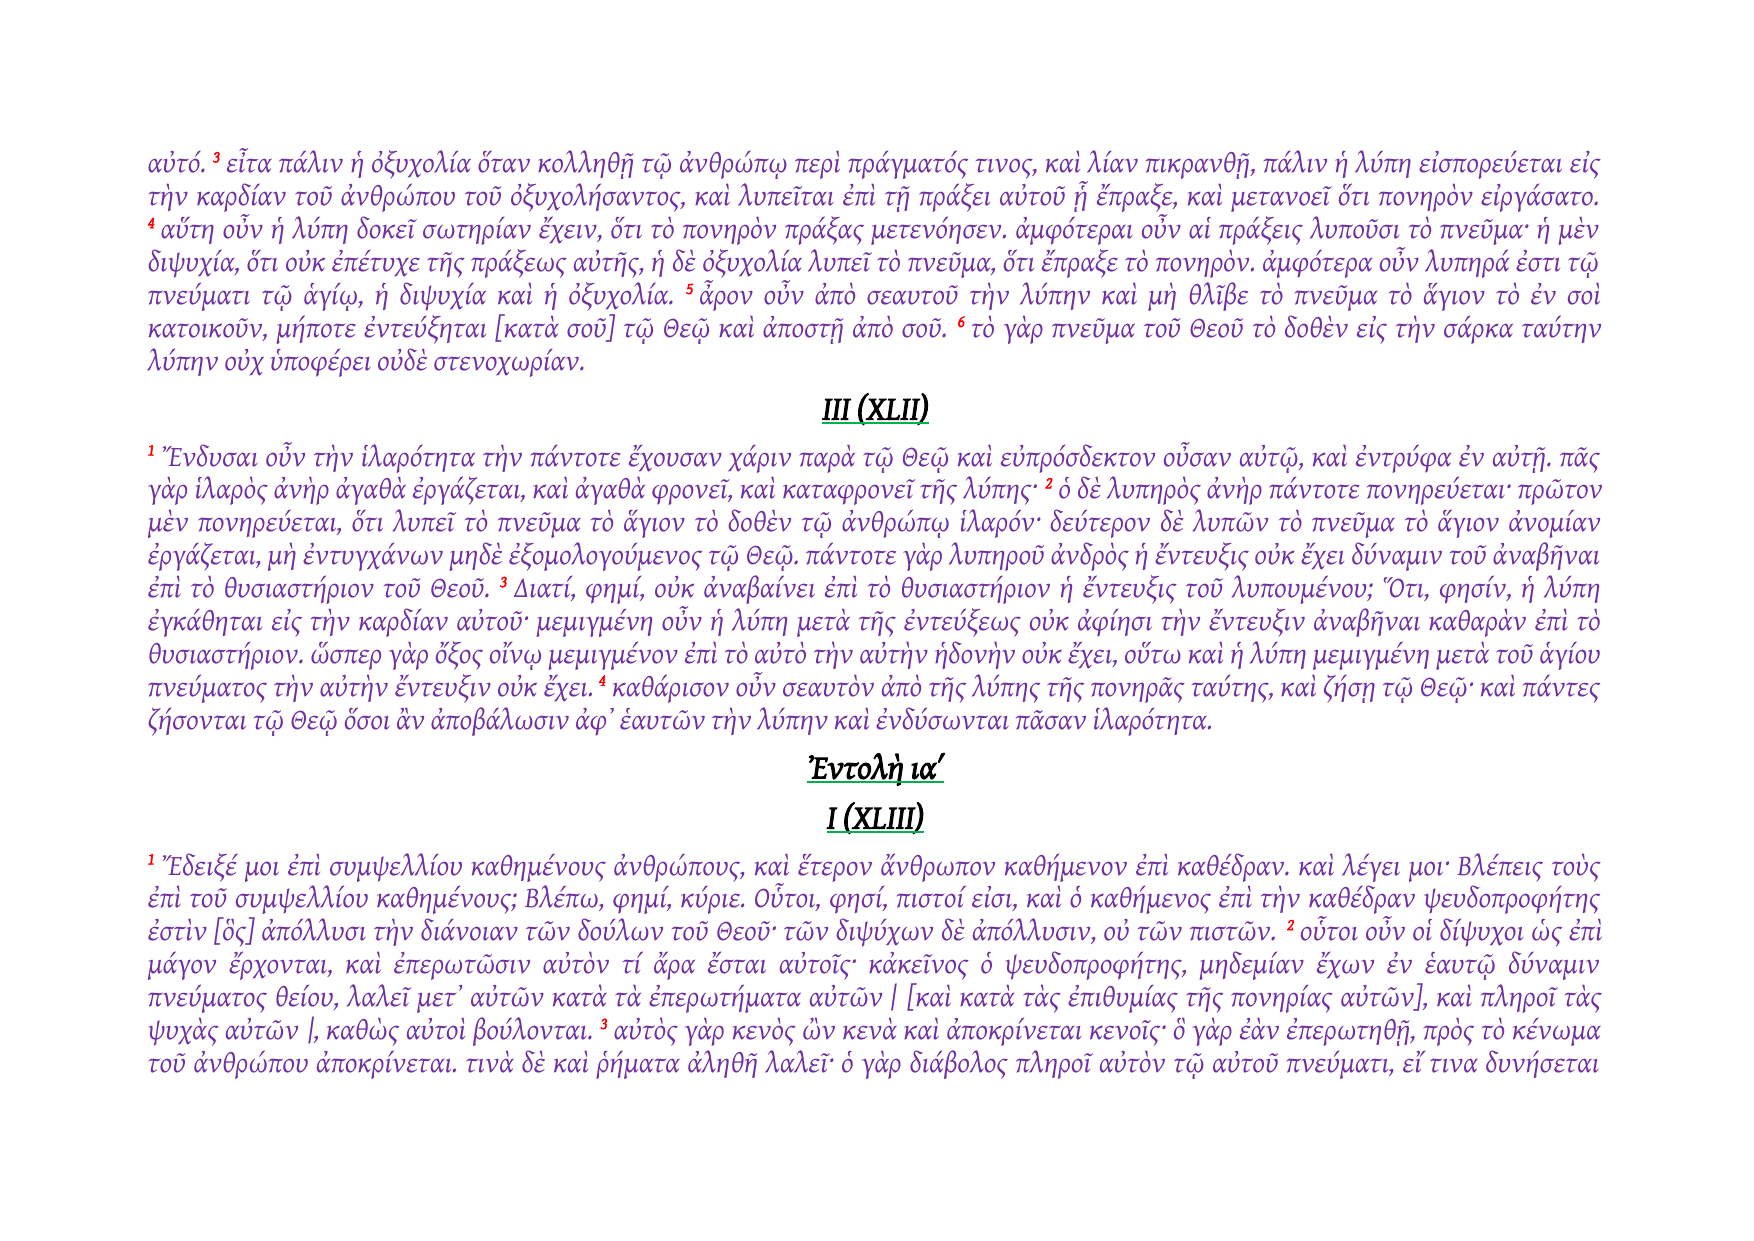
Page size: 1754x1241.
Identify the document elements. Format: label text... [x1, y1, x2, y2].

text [148, 850, 1606, 1080]
text 1 Ἔνδυσαι οὖν τὴν ἱλαρότητα τὴν πάντοτε ἔχουσαν χάριν παρὰ τῷ Θεῷ καὶ εὐπρόσδεκτον οὖσαν αὐτῷ, καὶ ἐντρύφα ἐν αὐτῇ. πᾶς γὰρ ἱλαρὸς ἀνὴρ ἀγαθὰ ἐργάζεται, καὶ ἀγαθὰ φρονεῖ, καὶ καταφρονεῖ τῆς λύπης· 2 ὁ δὲ λυπηρὸς ἀνὴρ πάντοτε πονηρεύεται· πρῶτον μὲν πονηρεύεται, ὅτι λυπεῖ τὸ πνεῦμα τὸ ἅγιον τὸ δοθὲν τῷ ἀνθρώπῳ ἱλαρόν· δεύτερον δὲ λυπῶν τὸ πνεῦμα τὸ ἅγιον ἀνομίαν ἐργάζεται, μὴ ἐντυγχάνων μηδὲ ἐξομολογούμενος τῷ Θεῷ. πάντοτε γὰρ λυπηροῦ ἀνδρὸς ἡ ἔντευξις οὐκ ἔχει δύναμιν τοῦ ἀναβῆναι ἐπὶ τὸ θυσιαστήριον τοῦ Θεοῦ. 3 Διατί, φημί, οὐκ ἀναβαίνει ἐπὶ τὸ θυσιαστήριον ἡ ἔντευξις τοῦ λυπουμένου; Ὅτι, φησίν, ἡ λύπη ἐγκάθηται εἰς τὴν καρδίαν αὐτοῦ· μεμιγμένη οὖν ἡ λύπη μετὰ τῆς ἐντεύξεως οὐκ ἀφίησι τὴν ἔντευξιν ἀναβῆναι καθαρὰν ἐπὶ τὸ θυσιαστήριον. ὥσπερ γὰρ ὄξος οἴνῳ μεμιγμένον ἐπὶ τὸ αὐτὸ τὴν αὐτὴν ἡδονὴν οὐκ ἔχει, οὕτω καὶ ἡ λύπη μεμιγμένη μετὰ τοῦ ἁγίου πνεύματος τὴν αὐτὴν ἔντευξιν οὐκ ἔχει. 4 καθάρισον οὖν σεαυτὸν ἀπὸ τῆς λύπης τῆς πονηρᾶς ταύτης, καὶ ζήσῃ τῷ Θεῷ· καὶ πάντες ζήσονται τῷ Θεῷ ὅσοι ἂν ἀποβάλωσιν ἀφʼ ἑαυτῶν τὴν λύπην καὶ ἐνδύσωνται πᾶσαν ἱλαρότητα. [148, 441, 1606, 737]
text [148, 148, 1606, 378]
text III (XLII) [148, 391, 1606, 428]
text I (XLIII) [148, 799, 1606, 837]
text Ἐντολὴ ιαʹ [148, 749, 1606, 787]
